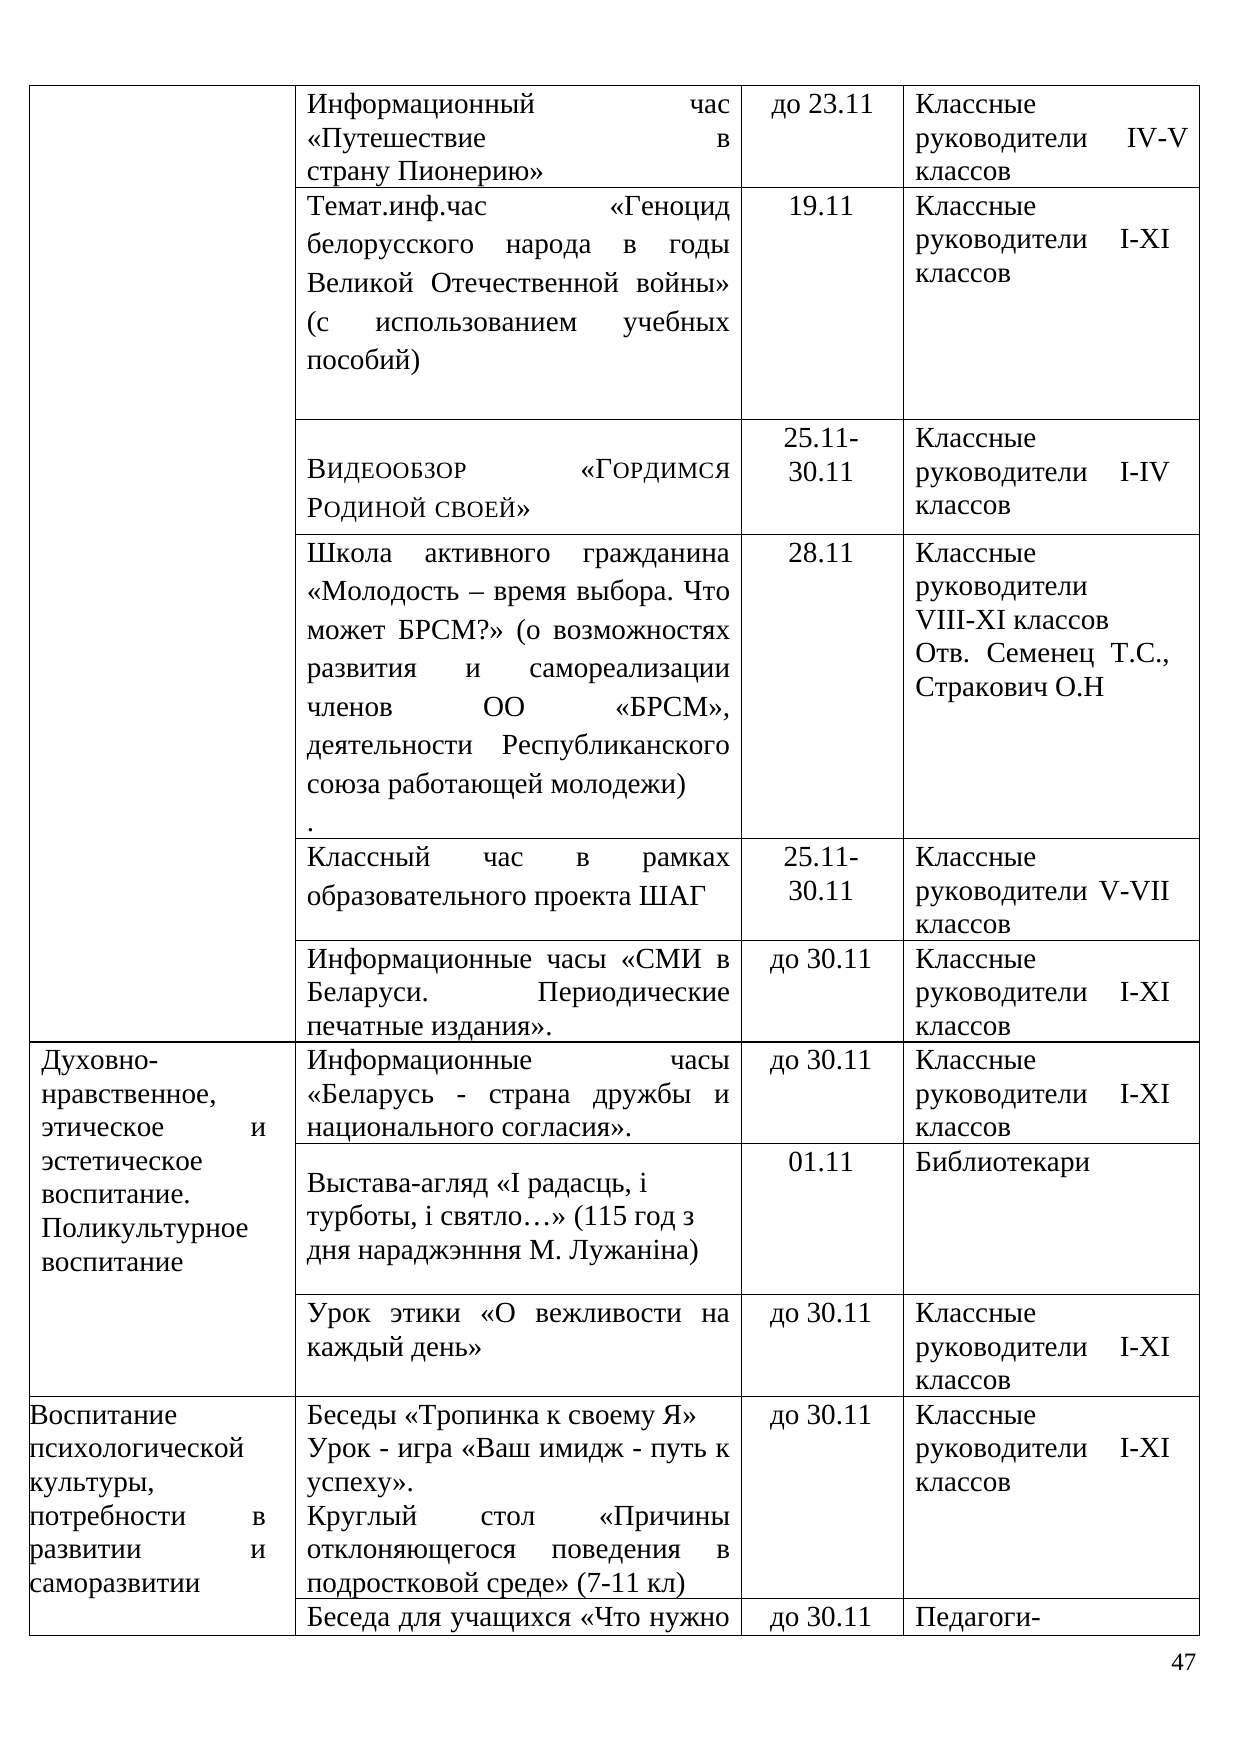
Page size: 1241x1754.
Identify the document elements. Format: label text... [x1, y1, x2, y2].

table_cell 28.11 [742, 535, 903, 838]
table_cell до 30.11 [742, 941, 903, 1041]
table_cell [904, 1599, 1199, 1635]
table_cell Информационные часы «СМИ в Беларуси. Периодические печатные издания». [296, 941, 741, 1041]
table_cell 25.11-30.11 [742, 839, 903, 940]
table_cell Школа активного гражданина «Молодость – время выбора. Что может БРСМ?» (о возможностях развития и самореализации членов ОО «БРСМ», деятельности Республиканского союза работающей молодежи) . [296, 535, 741, 838]
table_cell 19.11 [742, 188, 903, 419]
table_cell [296, 1599, 741, 1635]
table_cell Духовно-нравственное, этическое и эстетическое воспитание. Поликультурное воспитание [30, 1043, 295, 1396]
table_cell Урок этики «О вежливости на каждый день» [296, 1295, 741, 1396]
table_cell Классные руководители IV-V классов [904, 86, 1199, 187]
table_cell 25.11-30.11 [742, 420, 903, 534]
table_cell Классные руководители I-XI классов [904, 1397, 1199, 1598]
table_cell Классные руководители VIII-XI классов Отв. Семенец Т.С., Стракович О.Н [904, 535, 1199, 838]
table_cell до 30.11 [742, 1397, 903, 1598]
table_cell Классные руководители V-VII классов [904, 839, 1199, 940]
table_cell Классные руководители I-XI классов [904, 188, 1199, 419]
table_cell Классные руководители I-XI классов [904, 941, 1199, 1041]
table_cell до 30.11 [742, 1599, 903, 1635]
table_cell Классные руководители I-XI классов [904, 1295, 1199, 1396]
table_cell Беседы «Тропинка к своему Я» Урок - игра «Ваш имидж - путь к успеху». Круглый стол «Причины отклоняющегося поведения в подростковой среде» (7-11 кл) [296, 1397, 741, 1598]
table_cell до 23.11 [742, 86, 903, 187]
table_cell Информационные часы «Беларусь - страна дружбы и национального согласия». [296, 1043, 741, 1143]
table_cell Классный час в рамках образовательного проекта ШАГ [296, 839, 741, 940]
table_cell Классные руководители I-XI классов [904, 1043, 1199, 1143]
table_cell Выстава-агляд «І радасць, і турботы, і святло…» (115 год з дня нараджэнння М. Лужаніна) [296, 1144, 741, 1294]
table_cell Библиотекари [904, 1144, 1199, 1294]
table_cell Темат.инф.час «Геноцид белорусского народа в годы Великой Отечественной войны» (с использованием учебных пособий) [296, 188, 741, 419]
table_cell до 30.11 [742, 1295, 903, 1396]
table_cell 01.11 [742, 1144, 903, 1294]
table_cell до 30.11 [742, 1043, 903, 1143]
table_cell Видеообзор «Гордимся Родиной своей» [296, 420, 741, 534]
table_cell Классные руководители I-IV классов [904, 420, 1199, 534]
table_cell Информационный час «Путешествие в страну Пионерию» [296, 86, 741, 187]
table_cell Воспитание психологической культуры, потребности в развитии и саморазвитии [30, 1397, 295, 1635]
